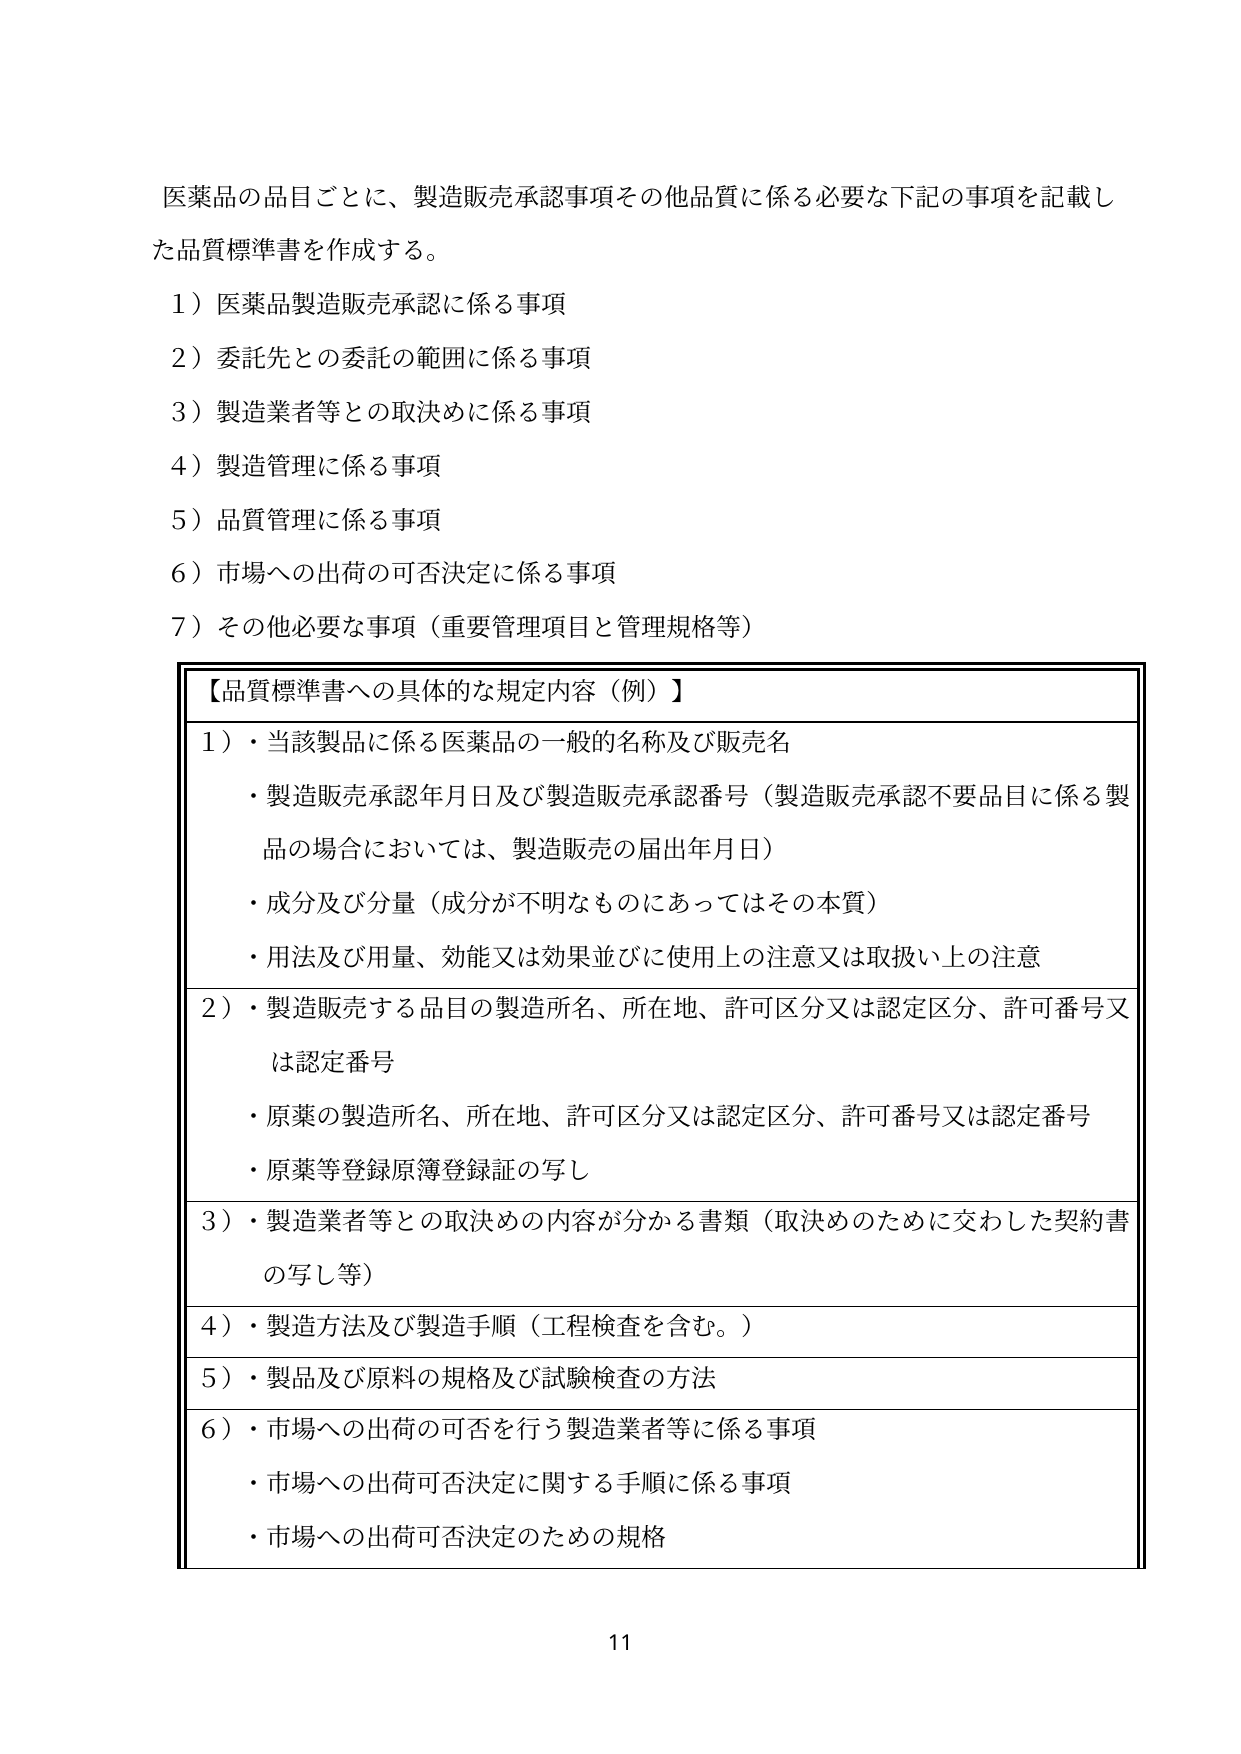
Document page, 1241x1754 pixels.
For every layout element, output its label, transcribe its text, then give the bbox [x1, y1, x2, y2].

table_cell ・製造方法及び製造手順（工程検査を含む。） [241, 1307, 1137, 1357]
table_cell ・製造販売する品目の製造所名、所在地、許可区分又は認定区分、許可番号又は認定番号 ・原薬の製造所名、所在地、許可区分又は認定区分、許可番号又は認定番号 ・原薬等登録原簿登録証の写し [241, 989, 1137, 1201]
table_cell ４） [187, 1307, 241, 1357]
subtitle １）医薬品製造販売承認に係る事項 [166, 285, 1118, 321]
table_cell ・市場への出荷の可否を行う製造業者等に係る事項 ・市場への出荷可否決定に関する手順に係る事項 ・市場への出荷可否決定のための規格 [241, 1410, 1137, 1567]
subtitle ４）製造管理に係る事項 [166, 446, 1118, 482]
subtitle ５）品質管理に係る事項 [166, 500, 1118, 536]
subtitle ２）委託先との委託の範囲に係る事項 [166, 339, 1118, 375]
table_cell ６） [187, 1410, 241, 1567]
subtitle ３）製造業者等との取決めに係る事項 [166, 393, 1118, 428]
table_cell ５） [187, 1358, 241, 1408]
table_cell １） [187, 723, 241, 988]
text 医薬品の品目ごとに、製造販売承認事項その他品質に係る必要な下記の事項を記載した品質標準書を作成する。 [151, 177, 1118, 267]
table_cell ・製造業者等との取決めの内容が分かる書類（取決めのために交わした契約書の写し等） [241, 1202, 1137, 1306]
table_cell ３） [187, 1202, 241, 1306]
table_header 【品質標準書への具体的な規定内容（例）】 [182, 665, 1142, 721]
subtitle ６）市場への出荷の可否決定に係る事項 [166, 554, 1118, 590]
subtitle ７）その他必要な事項（重要管理項目と管理規格等） [166, 608, 1118, 644]
table_cell ・当該製品に係る医薬品の一般的名称及び販売名 ・製造販売承認年月日及び製造販売承認番号（製造販売承認不要品目に係る製品の場合においては、製造販売の届出年月日） ・成分及び分量（成分が不明なものにあってはその本質） ・用法及び用量、効能又は効果並びに使用上の注意又は取扱い上の注意 [241, 723, 1137, 988]
table_cell ２） [187, 989, 241, 1201]
table_cell ・製品及び原料の規格及び試験検査の方法 [241, 1358, 1137, 1408]
